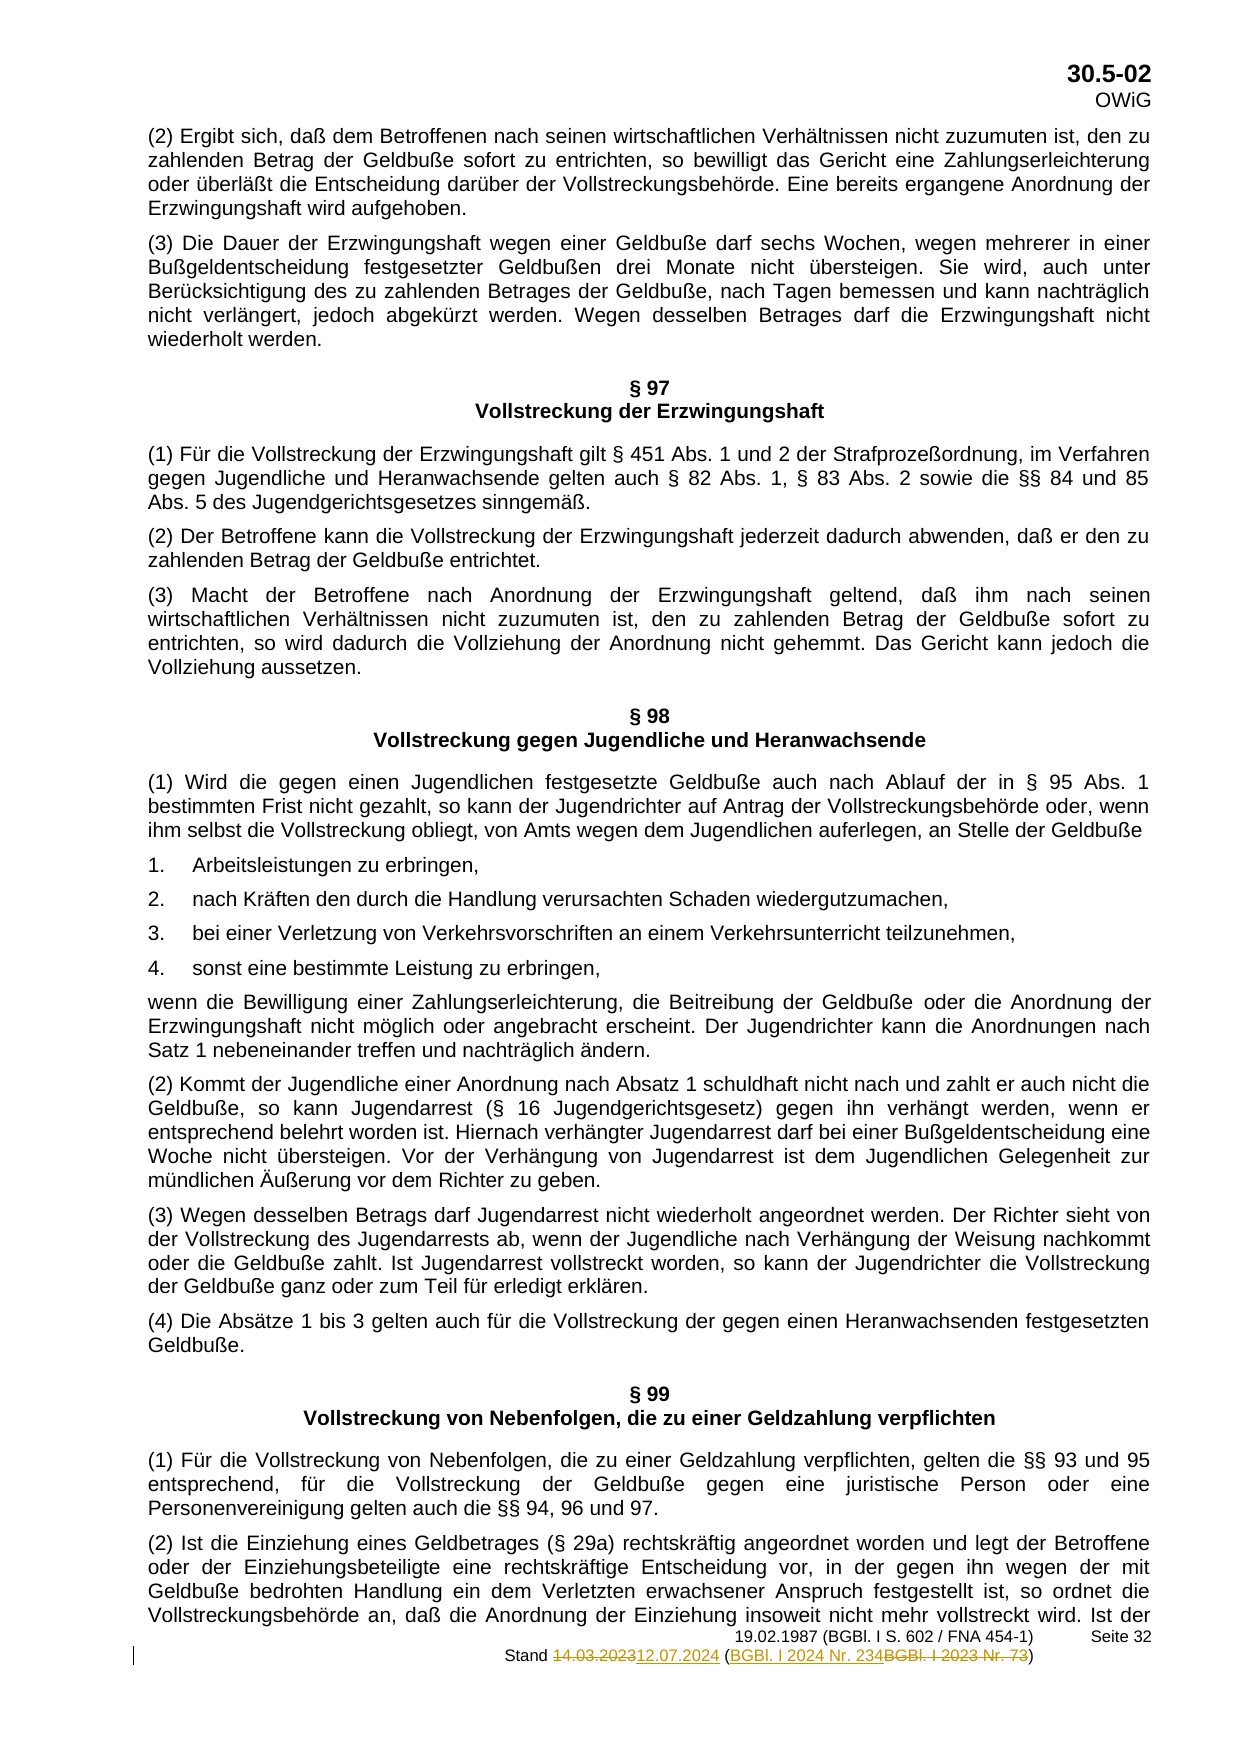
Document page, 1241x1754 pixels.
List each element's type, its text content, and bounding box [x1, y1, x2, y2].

text (2) Kommt der Jugendliche einer Anordnung nach Absatz 1 schuldhaft nicht nach und zahlt er auch nicht die Geldbuße, so kann Jugendarrest (§ 16 Jugendgerichtsgesetz) gegen ihn verhängt werden, wenn er entsprechend belehrt worden ist. Hiernach verhängter Jugendarrest darf bei einer Bußgeldentscheidung eine Woche nicht übersteigen. Vor der Verhängung von Jugendarrest ist dem Jugendlichen Gelegenheit zur mündlichen Äußerung vor dem Richter zu geben. [148, 1072, 1152, 1192]
text 3. bei einer Verletzung von Verkehrsvorschriften an einem Verkehrsunterricht teilzunehmen, [148, 921, 1152, 945]
text (2) Ergibt sich, daß dem Betroffenen nach seinen wirtschaftlichen Verhältnissen nicht zuzumuten ist, den zu zahlenden Betrag der Geldbuße sofort zu entrichten, so bewilligt das Gericht eine Zahlungserleichterung oder überläßt die Entscheidung darüber der Vollstreckungsbehörde. Eine bereits ergangene Anordnung der Erzwingungshaft wird aufgehoben. [148, 124, 1152, 220]
text wenn die Bewilligung einer Zahlungserleichterung, die Beitreibung der Geldbuße oder die Anordnung der Erzwingungshaft nicht möglich oder angebracht erscheint. Der Jugendrichter kann die Anordnungen nach Satz 1 nebeneinander treffen und nachträglich ändern. [148, 990, 1152, 1062]
subtitle § 98 Vollstreckung gegen Jugendliche und Heranwachsende [148, 703, 1152, 751]
text (4) Die Absätze 1 bis 3 gelten auch für die Vollstreckung der gegen einen Heranwachsenden festgesetzten Geldbuße. [148, 1309, 1152, 1357]
text (2) Der Betroffene kann die Vollstreckung der Erzwingungshaft jederzeit dadurch abwenden, daß er den zu zahlenden Betrag der Geldbuße entrichtet. [148, 524, 1152, 572]
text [148, 1531, 1152, 1626]
text 1. Arbeitsleistungen zu erbringen, [148, 852, 1152, 876]
text (1) Wird die gegen einen Jugendlichen festgesetzte Geldbuße auch nach Ablauf der in § 95 Abs. 1 bestimmten Frist nicht gezahlt, so kann der Jugendrichter auf Antrag der Vollstreckungsbehörde oder, wenn ihm selbst die Vollstreckung obliegt, von Amts wegen dem Jugendlichen auferlegen, an Stelle der Geldbuße [148, 770, 1152, 842]
text (3) Macht der Betroffene nach Anordnung der Erzwingungshaft geltend, daß ihm nach seinen wirtschaftlichen Verhältnissen nicht zuzumuten ist, den zu zahlenden Betrag der Geldbuße sofort zu entrichten, so wird dadurch die Vollziehung der Anordnung nicht gehemmt. Das Gericht kann jedoch die Vollziehung aussetzen. [148, 583, 1152, 678]
subtitle § 97 Vollstreckung der Erzwingungshaft [148, 375, 1152, 423]
text 2. nach Kräften den durch die Handlung verursachten Schaden wiedergutzumachen, [148, 887, 1152, 911]
subtitle § 99 Vollstreckung von Nebenfolgen, die zu einer Geldzahlung verpflichten [148, 1382, 1152, 1429]
text (1) Für die Vollstreckung der Erzwingungshaft gilt § 451 Abs. 1 und 2 der Strafprozeßordnung, im Verfahren gegen Jugendliche und Heranwachsende gelten auch § 82 Abs. 1, § 83 Abs. 2 sowie die §§ 84 und 85 Abs. 5 des Jugendgerichtsgesetzes sinngemäß. [148, 442, 1152, 514]
text (3) Die Dauer der Erzwingungshaft wegen einer Geldbuße darf sechs Wochen, wegen mehrerer in einer Bußgeldentscheidung festgesetzter Geldbußen drei Monate nicht übersteigen. Sie wird, auch unter Berücksichtigung des zu zahlenden Betrages der Geldbuße, nach Tagen bemessen und kann nachträglich nicht verlängert, jedoch abgekürzt werden. Wegen desselben Betrages darf die Erzwingungshaft nicht wiederholt werden. [148, 231, 1152, 350]
text 4. sonst eine bestimmte Leistung zu erbringen, [148, 956, 1152, 979]
text (1) Für die Vollstreckung von Nebenfolgen, die zu einer Geldzahlung verpflichten, gelten die §§ 93 und 95 entsprechend, für die Vollstreckung der Geldbuße gegen eine juristische Person oder eine Personenvereinigung gelten auch die §§ 94, 96 und 97. [148, 1448, 1152, 1520]
text (3) Wegen desselben Betrags darf Jugendarrest nicht wiederholt angeordnet werden. Der Richter sieht von der Vollstreckung des Jugendarrests ab, wenn der Jugendliche nach Verhängung der Weisung nachkommt oder die Geldbuße zahlt. Ist Jugendarrest vollstreckt worden, so kann der Jugendrichter die Vollstreckung der Geldbuße ganz oder zum Teil für erledigt erklären. [148, 1202, 1152, 1298]
